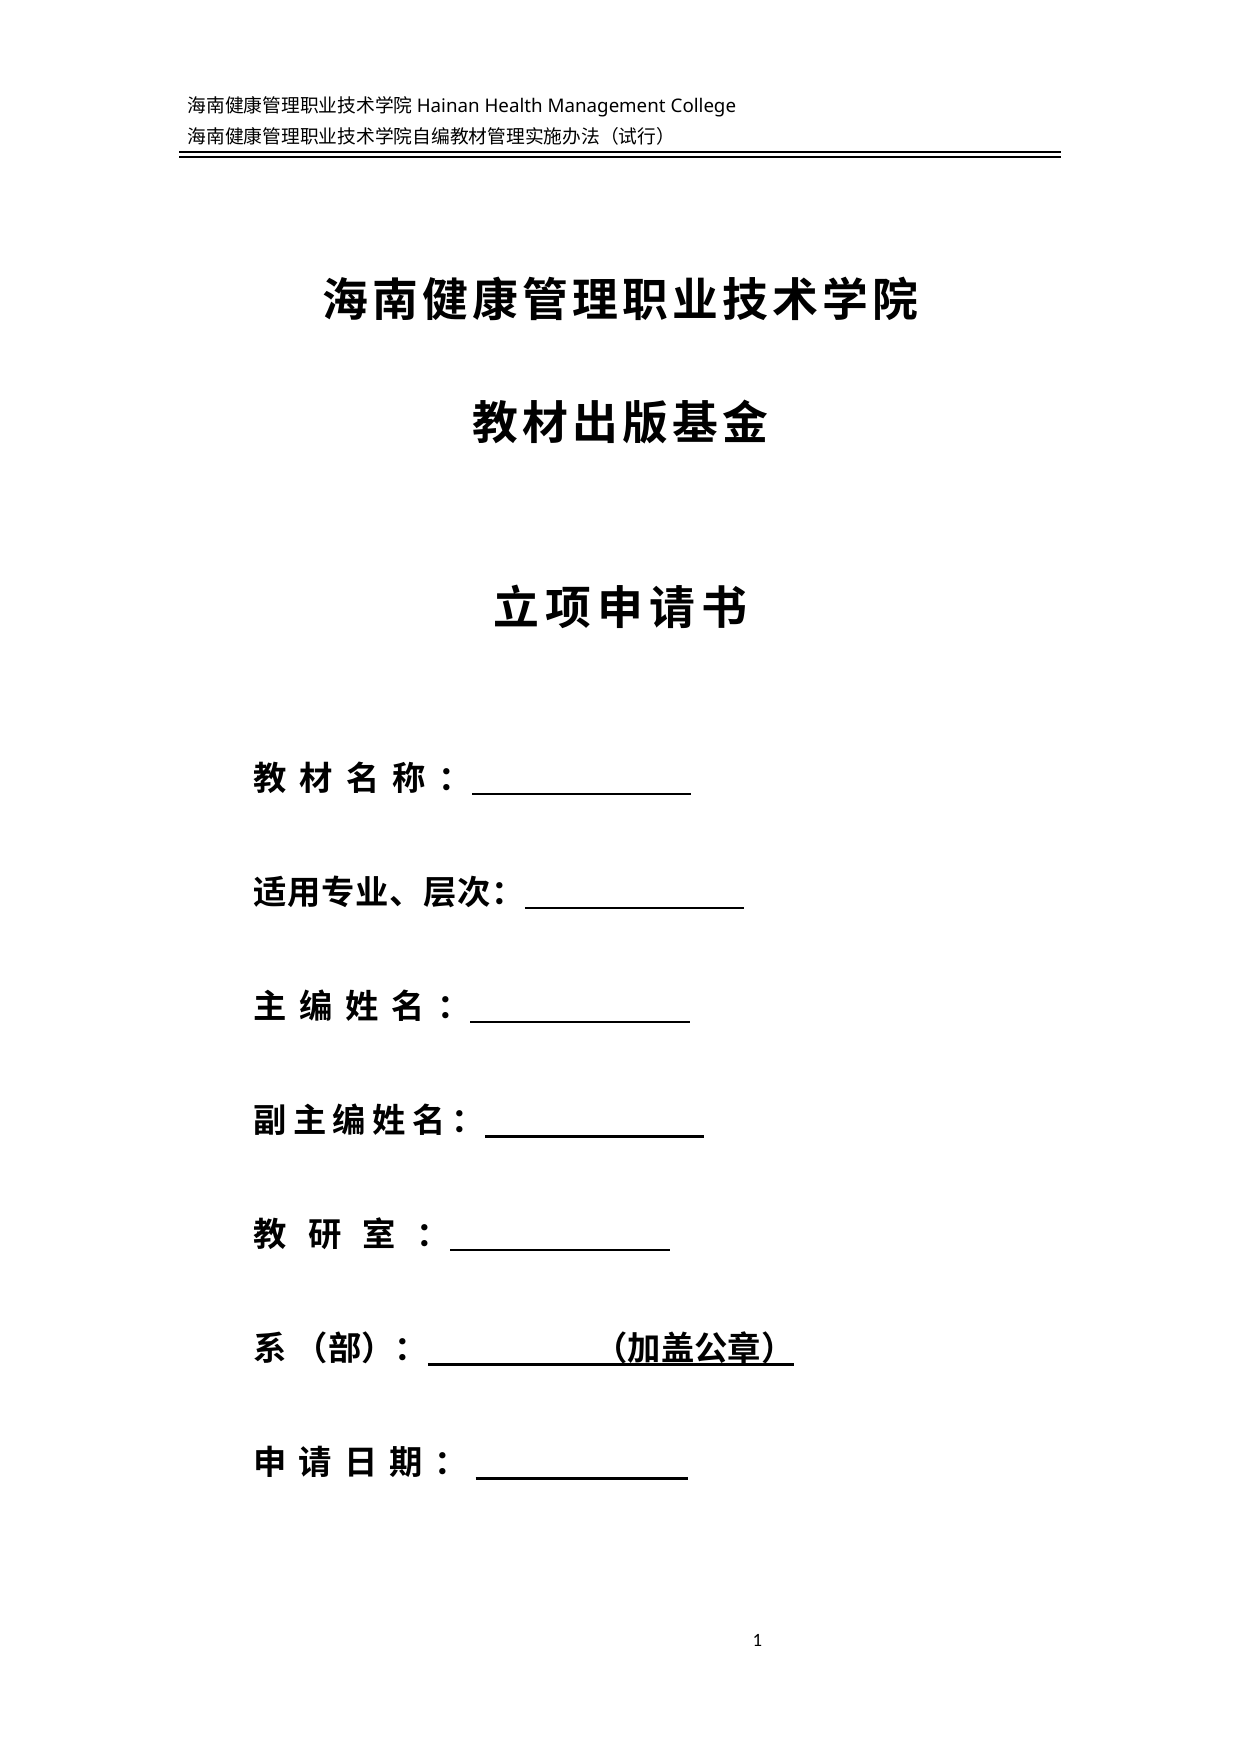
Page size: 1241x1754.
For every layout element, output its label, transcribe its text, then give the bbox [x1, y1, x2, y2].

text 海南健康管理职业技术学院 [187, 248, 1053, 346]
text 主编姓名： [253, 971, 1053, 1036]
text 副主编姓名： [253, 1085, 1053, 1150]
text 申请日期： [253, 1428, 1053, 1493]
text 系 （部）： （加盖公章） [253, 1313, 1053, 1378]
text 立项申请书 [187, 556, 1053, 653]
text 教研室： [253, 1199, 1053, 1264]
text 教材名称： [253, 743, 1053, 808]
text 教材出版基金 [187, 371, 1053, 468]
text 适用专业、层次： [253, 857, 1053, 922]
